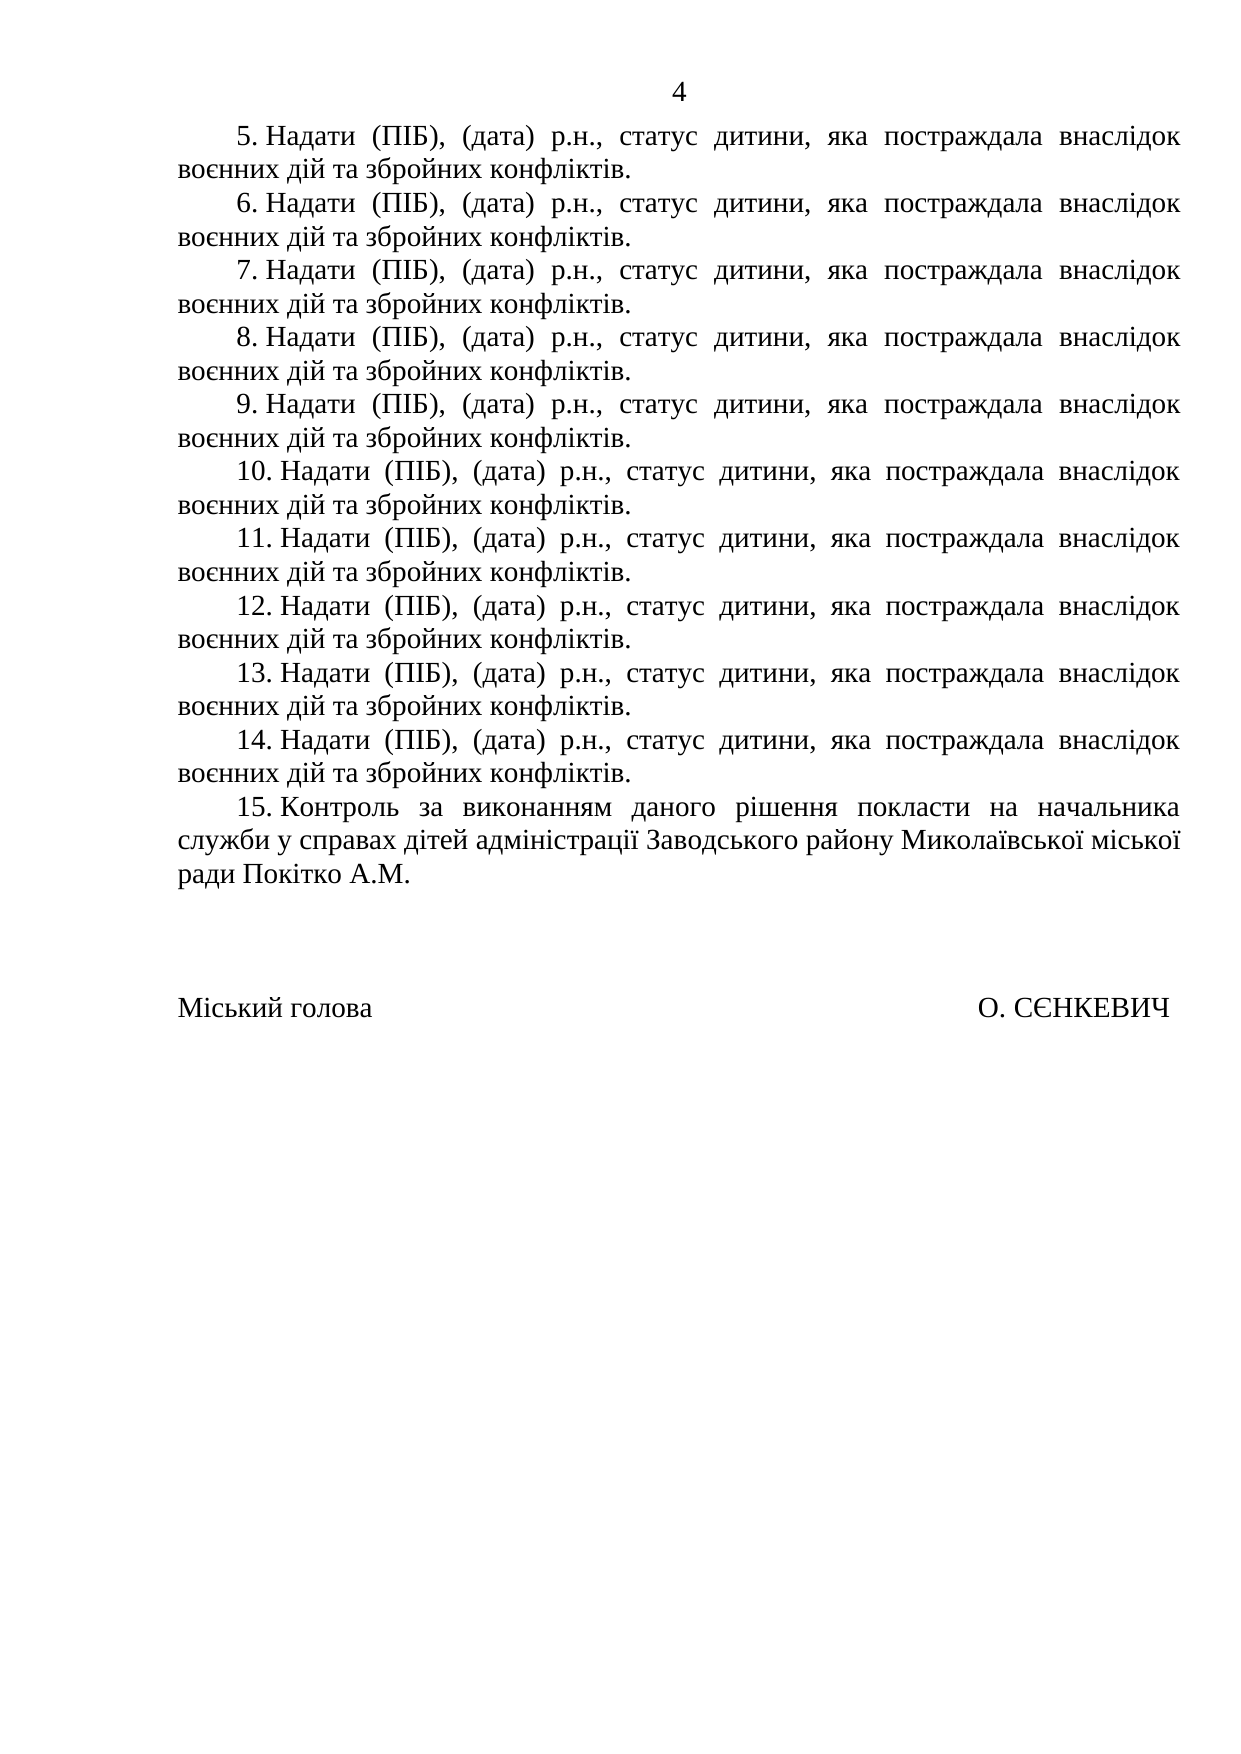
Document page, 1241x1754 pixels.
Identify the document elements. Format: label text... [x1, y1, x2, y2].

text 11. Надати (ПІБ), (дата) р.н., статус дитини, яка постраждала внаслідок воєнних дій та збройних конфліктів. [177, 521, 1181, 588]
text 9. Надати (ПІБ), (дата) р.н., статус дитини, яка постраждала внаслідок воєнних дій та збройних конфліктів. [177, 386, 1181, 453]
text 12. Надати (ПІБ), (дата) р.н., статус дитини, яка постраждала внаслідок воєнних дій та збройних конфліктів. [177, 588, 1181, 655]
text 8. Надати (ПІБ), (дата) р.н., статус дитини, яка постраждала внаслідок воєнних дій та збройних конфліктів. [177, 319, 1181, 386]
text Міський голова О. СЄНКЕВИЧ [177, 990, 1181, 1024]
text 6. Надати (ПІБ), (дата) р.н., статус дитини, яка постраждала внаслідок воєнних дій та збройних конфліктів. [177, 185, 1181, 252]
text 7. Надати (ПІБ), (дата) р.н., статус дитини, яка постраждала внаслідок воєнних дій та збройних конфліктів. [177, 252, 1181, 319]
text 15. Контроль за виконанням даного рішення покласти на начальника служби у справах дітей адміністрації Заводського району Миколаївської міської ради Покітко А.М. [177, 789, 1181, 889]
text 10. Надати (ПІБ), (дата) р.н., статус дитини, яка постраждала внаслідок воєнних дій та збройних конфліктів. [177, 453, 1181, 521]
text 14. Надати (ПІБ), (дата) р.н., статус дитини, яка постраждала внаслідок воєнних дій та збройних конфліктів. [177, 722, 1181, 789]
text 5. Надати (ПІБ), (дата) р.н., статус дитини, яка постраждала внаслідок воєнних дій та збройних конфліктів. [177, 118, 1181, 185]
text 13. Надати (ПІБ), (дата) р.н., статус дитини, яка постраждала внаслідок воєнних дій та збройних конфліктів. [177, 655, 1181, 722]
